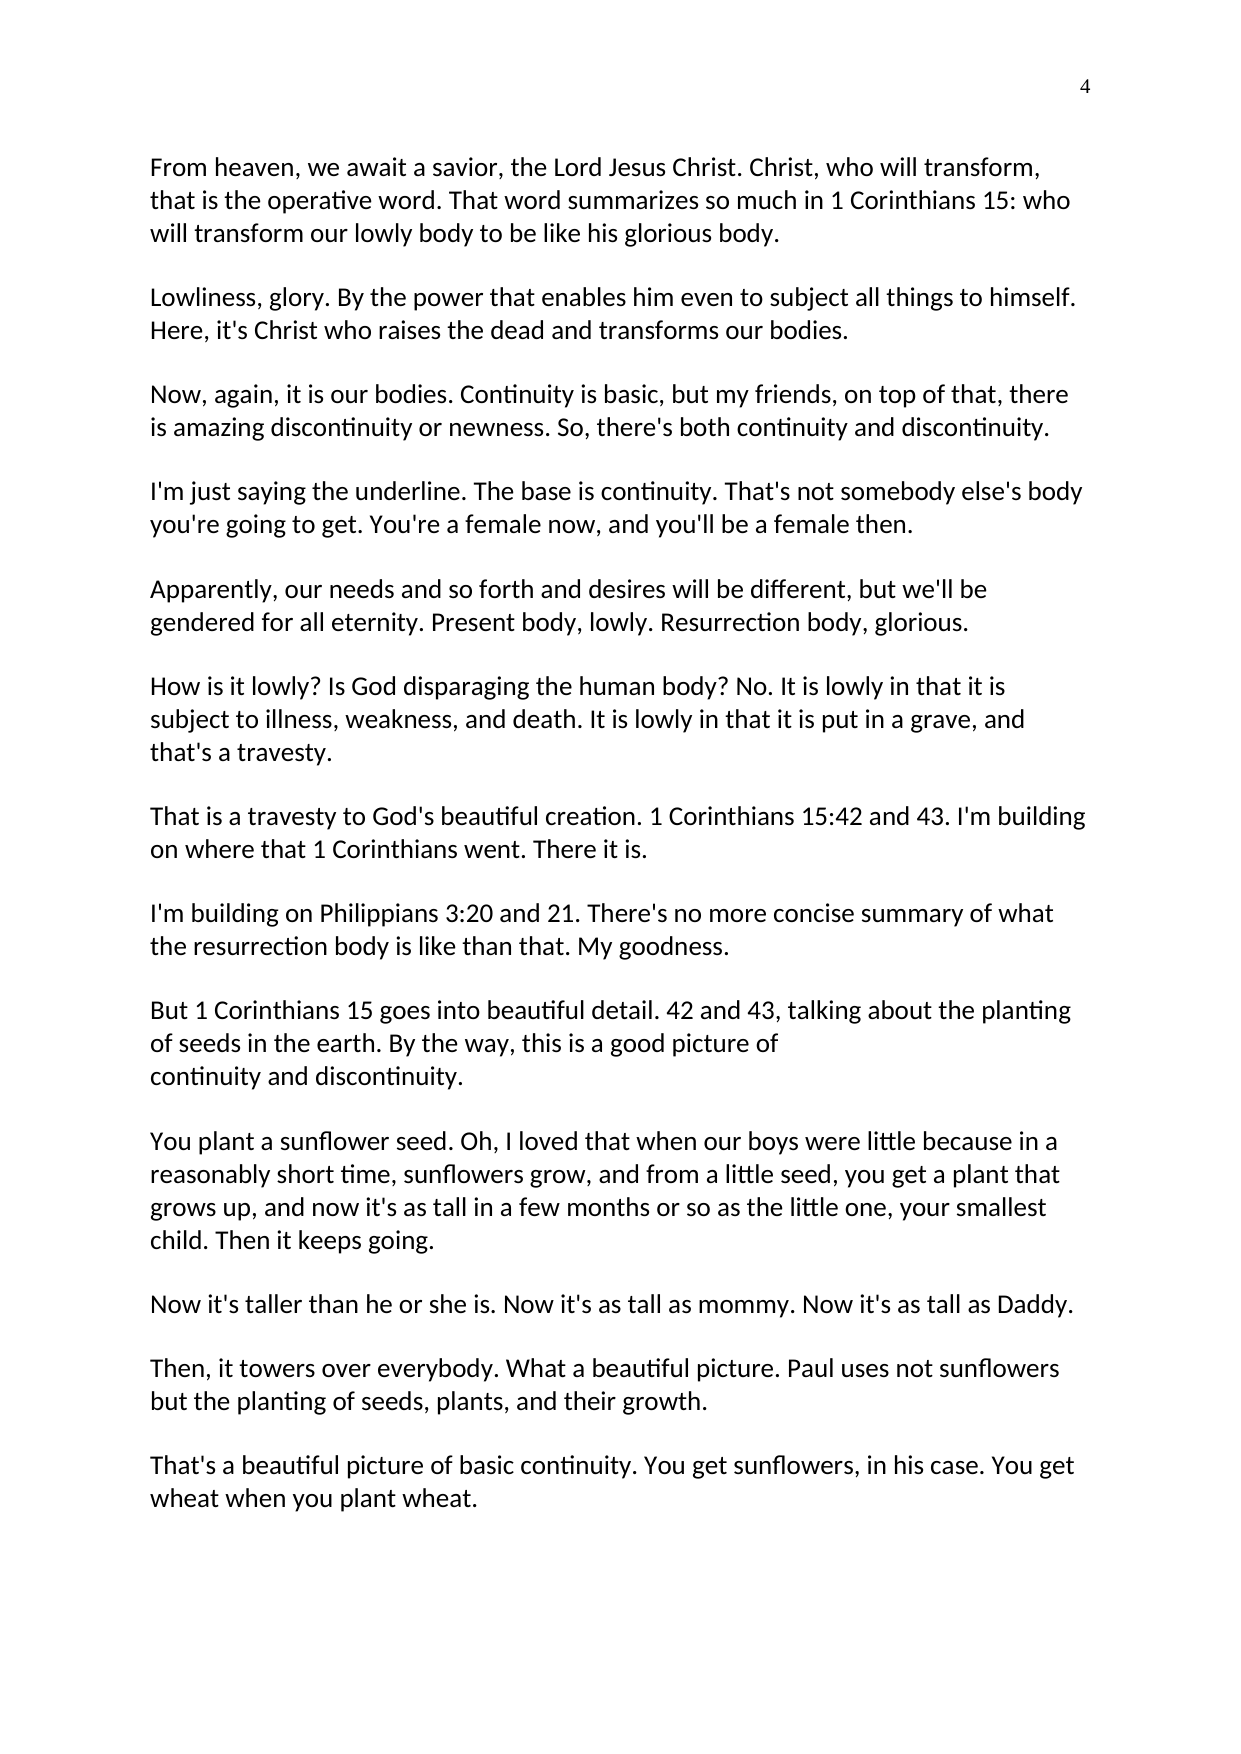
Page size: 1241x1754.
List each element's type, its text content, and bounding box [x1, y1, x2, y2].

text Apparently, our needs and so forth and desires will be different, but we'll be gendered for all eternity. Present body, lowly. Resurrection body, glorious. [150, 572, 1090, 638]
text Now, again, it is our bodies. Continuity is basic, but my friends, on top of that, there is amazing discontinuity or newness. So, there's both continuity and discontinuity. [150, 377, 1090, 443]
text But 1 Corinthians 15 goes into beautiful detail. 42 and 43, talking about the planting of seeds in the earth. By the way, this is a good picture of continuity and discontinuity. [150, 993, 1090, 1093]
text That is a travesty to God's beautiful creation. 1 Corinthians 15:42 and 43. I'm building on where that 1 Corinthians went. There it is. [150, 799, 1090, 865]
text That's a beautiful picture of basic continuity. You get sunflowers, in his case. You get wheat when you plant wheat. [150, 1448, 1090, 1514]
text From heaven, we await a savior, the Lord Jesus Christ. Christ, who will transform, that is the operative word. That word summarizes so much in 1 Corinthians 15: who will transform our lowly body to be like his glorious body. [150, 150, 1090, 249]
text I'm just saying the underline. The base is continuity. That's not somebody else's body you're going to get. You're a female now, and you'll be a female then. [150, 474, 1090, 541]
text You plant a sunflower seed. Oh, I loved that when our boys were little because in a reasonably short time, sunflowers grow, and from a little seed, you get a plant that grows up, and now it's as tall in a few months or so as the little one, your smallest child. Then it keeps going. [150, 1124, 1090, 1256]
text Now it's taller than he or she is. Now it's as tall as mommy. Now it's as tall as Daddy. [150, 1287, 1090, 1320]
text Then, it towers over everybody. What a beautiful picture. Paul uses not sunflowers but the planting of seeds, plants, and their growth. [150, 1351, 1090, 1417]
text How is it lowly? Is God disparaging the human body? No. It is lowly in that it is subject to illness, weakness, and death. It is lowly in that it is put in a grave, and that's a travesty. [150, 669, 1090, 768]
text I'm building on Philippians 3:20 and 21. There's no more concise summary of what the resurrection body is like than that. My goodness. [150, 896, 1090, 962]
text Lowliness, glory. By the power that enables him even to subject all things to himself. Here, it's Christ who raises the dead and transforms our bodies. [150, 280, 1090, 346]
